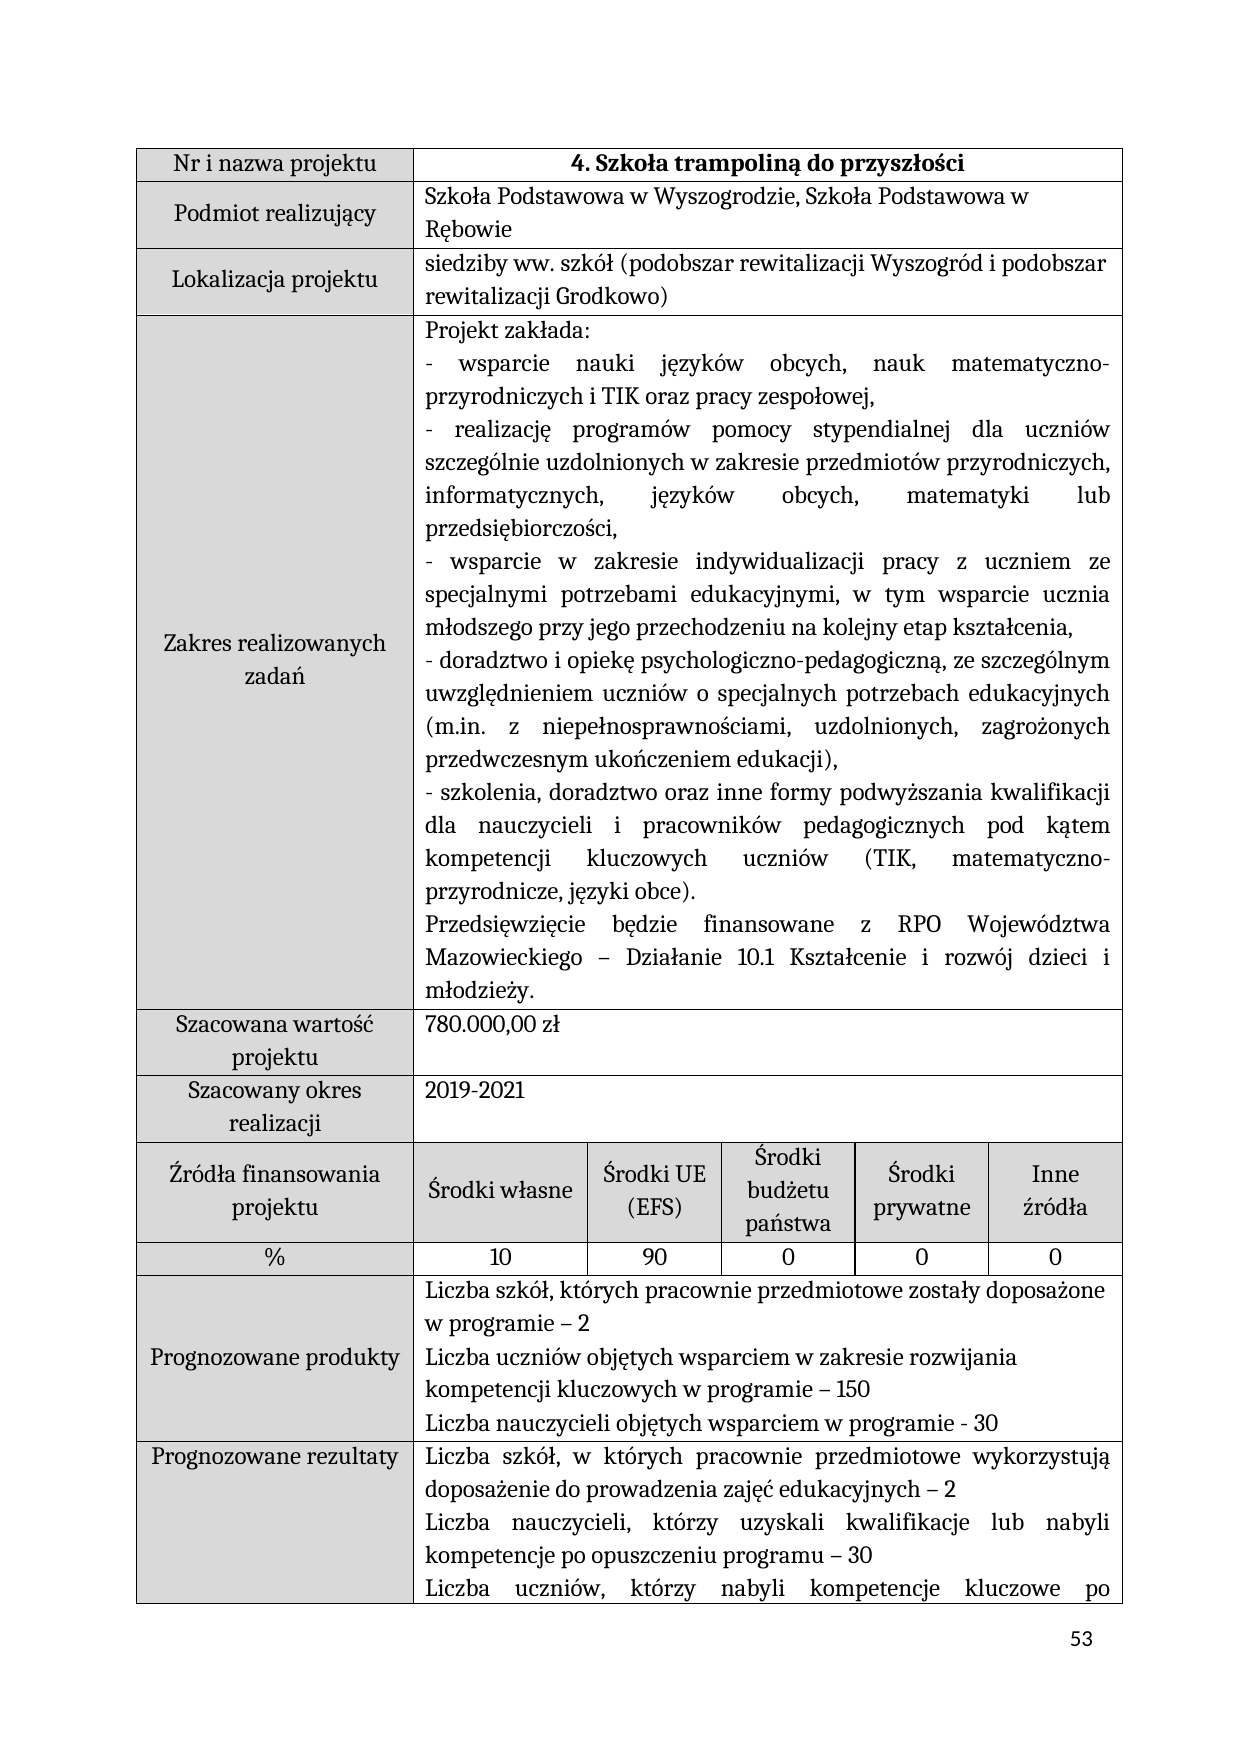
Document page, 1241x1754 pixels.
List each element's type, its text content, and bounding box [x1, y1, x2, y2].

table_cell 0 [722, 1243, 854, 1275]
table_cell Szacowana wartość projektu [137, 1010, 413, 1075]
table_cell 90 [588, 1243, 721, 1275]
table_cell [137, 1442, 413, 1603]
table_cell Środki własne [414, 1143, 587, 1242]
table_cell 0 [989, 1243, 1122, 1275]
table_cell Środki prywatne [856, 1143, 988, 1242]
table_cell Prognozowane produkty [137, 1276, 413, 1441]
table_header Nr i nazwa projektu [137, 149, 413, 181]
table_cell Środki UE (EFS) [588, 1143, 721, 1242]
table_cell Źródła finansowania projektu [137, 1143, 413, 1242]
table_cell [414, 1442, 1122, 1603]
table_cell Szacowany okres realizacji [137, 1076, 413, 1142]
table_cell Środki budżetu państwa [722, 1143, 854, 1242]
table_cell 780.000,00 zł [414, 1010, 1122, 1075]
table_header 4. Szkoła trampoliną do przyszłości [414, 149, 1122, 181]
table_cell Szkoła Podstawowa w Wyszogrodzie, Szkoła Podstawowa w Rębowie [414, 182, 1122, 248]
table_cell % [137, 1243, 413, 1275]
table_cell 0 [856, 1243, 988, 1275]
table_cell Lokalizacja projektu [137, 249, 413, 314]
table_cell Projekt zakłada: - wsparcie nauki języków obcych, nauk matematyczno-przyrodniczych i TIK oraz pracy zespołowej, - realizację programów pomocy stypendialnej dla uczniów szczególnie uzdolnionych w zakresie przedmiotów przyrodniczych, informatycznych, języków obcych, matematyki lub przedsiębiorczości, - wsparcie w zakresie indywidualizacji pracy z uczniem ze specjalnymi potrzebami edukacyjnymi, w tym wsparcie ucznia młodszego przy jego przechodzeniu na kolejny etap kształcenia, - doradztwo i opiekę psychologiczno-pedagogiczną, ze szczególnym uwzględnieniem uczniów o specjalnych potrzebach edukacyjnych (m.in. z niepełnosprawnościami, uzdolnionych, zagrożonych przedwczesnym ukończeniem edukacji), - szkolenia, doradztwo oraz inne formy podwyższania kwalifikacji dla nauczycieli i pracowników pedagogicznych pod kątem kompetencji kluczowych uczniów (TIK, matematyczno-przyrodnicze, języki obce). Przedsięwzięcie będzie finansowane z RPO Województwa Mazowieckiego – Działanie 10.1 Kształcenie i rozwój dzieci i młodzieży. [414, 316, 1122, 1009]
table_cell Podmiot realizujący [137, 182, 413, 248]
table_cell Inne źródła [989, 1143, 1122, 1242]
table_cell 2019-2021 [414, 1076, 1122, 1142]
table_cell 10 [414, 1243, 587, 1275]
table_cell siedziby ww. szkół (podobszar rewitalizacji Wyszogród i podobszar rewitalizacji Grodkowo) [414, 249, 1122, 314]
table_cell Zakres realizowanych zadań [137, 316, 413, 1009]
table_cell Liczba szkół, których pracownie przedmiotowe zostały doposażone w programie – 2 Liczba uczniów objętych wsparciem w zakresie rozwijania kompetencji kluczowych w programie – 150 Liczba nauczycieli objętych wsparciem w programie - 30 [414, 1276, 1122, 1441]
